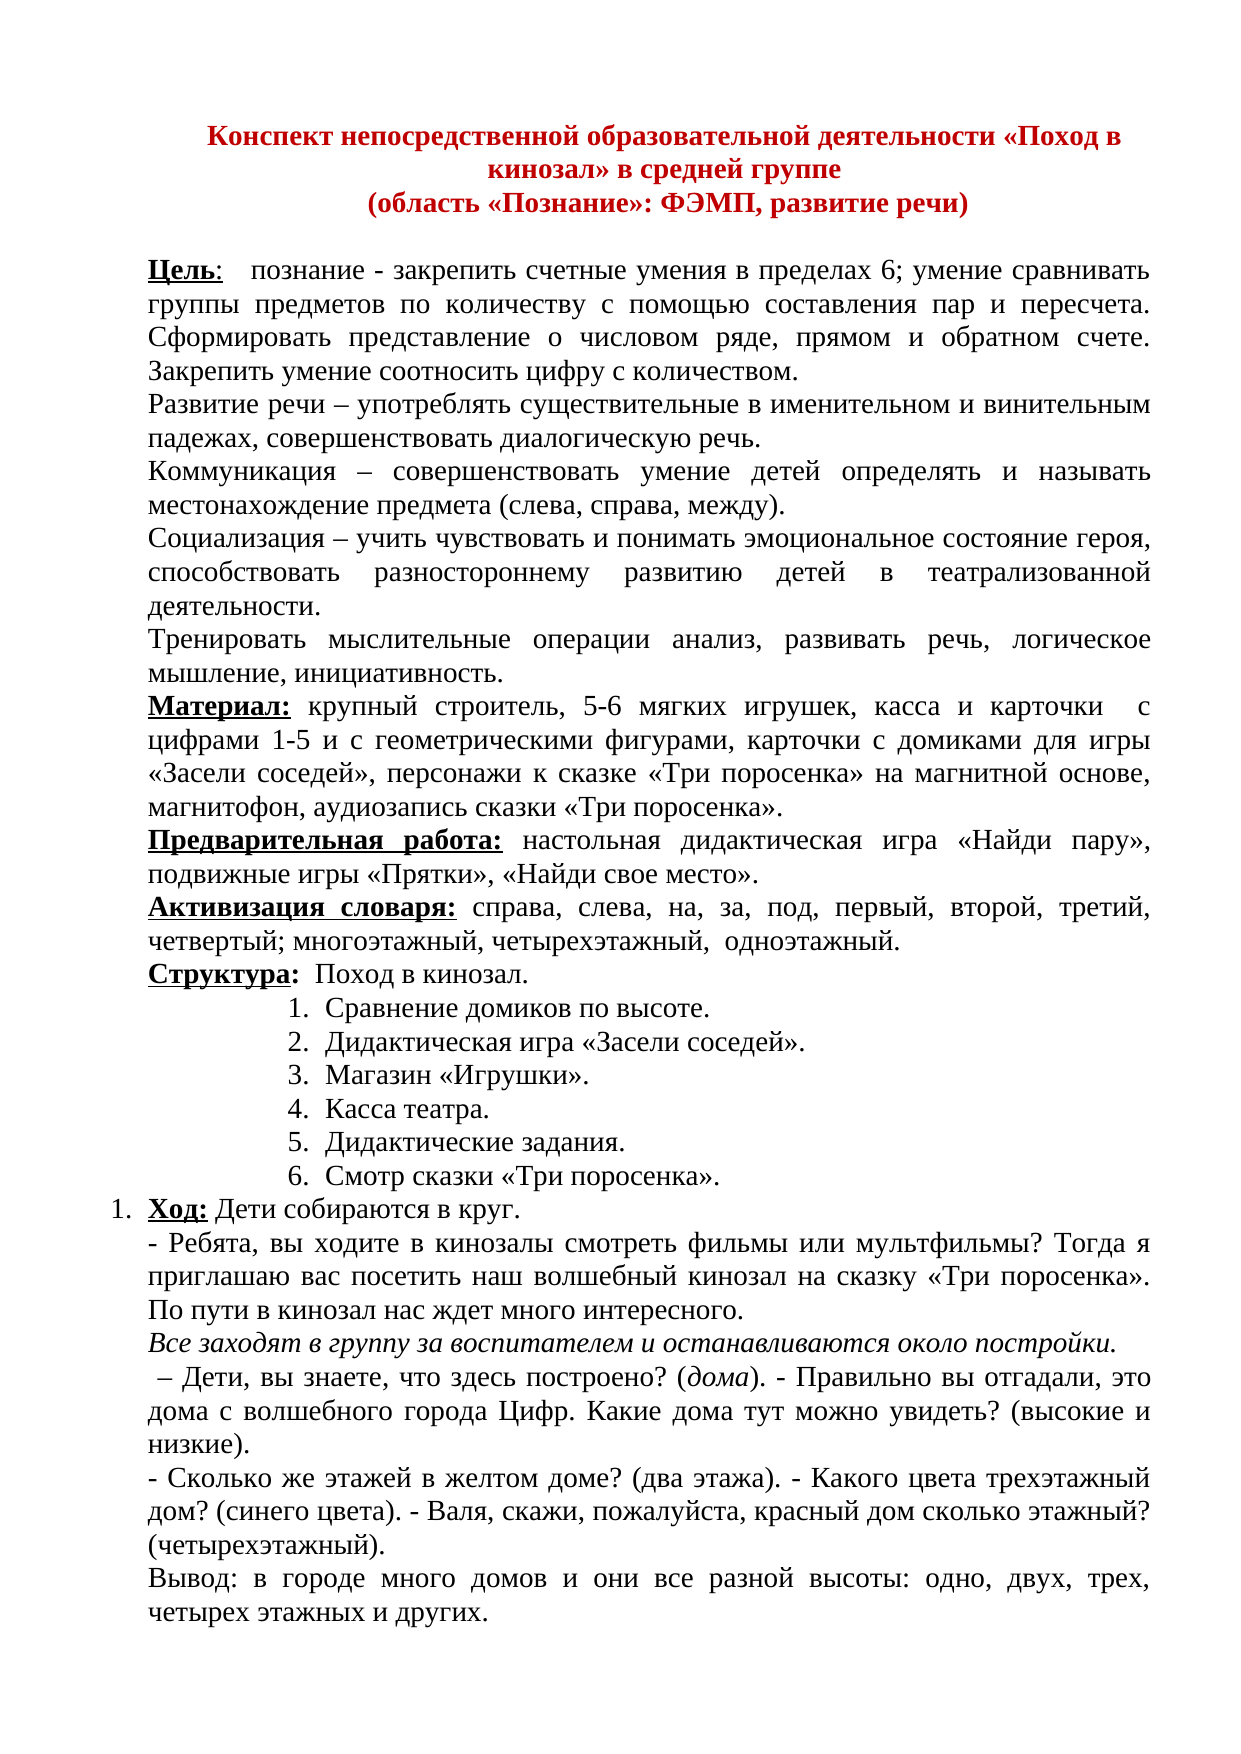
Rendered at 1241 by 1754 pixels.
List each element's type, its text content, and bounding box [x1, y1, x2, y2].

list Магазин «Игрушки». [287, 1057, 1152, 1091]
list Смотр сказки «Три поросенка». [287, 1158, 1152, 1191]
text Активизация словаря: справа, слева, на, за, под, первый, второй, третий, четвертый; многоэтажный, четырехэтажный, одноэтажный. [148, 889, 1152, 957]
text Структура: Поход в кинозал. [148, 957, 1152, 990]
text Цель: познание - закрепить счетные умения в пределах 6; умение сравнивать группы предметов по количеству с помощью составления пар и пересчета. Сформировать представление о числовом ряде, прямом и обратном счете. Закрепить умение соотносить цифру с количеством. [148, 252, 1152, 386]
list Сравнение домиков по высоте. [287, 990, 1152, 1024]
list Вывод: в городе много домов и они все разной высоты: одно, двух, трех, четырех этажных и других. [148, 1560, 1152, 1627]
list Дидактические задания. [287, 1124, 1152, 1158]
text Предварительная работа: настольная дидактическая игра «Найди пару», подвижные игры «Прятки», «Найди свое место». [148, 822, 1152, 889]
list – Дети, вы знаете, что здесь построено? (дома). - Правильно вы отгадали, это дома с волшебного города Цифр. Какие дома тут можно увидеть? (высокие и низкие). [148, 1359, 1152, 1460]
text Социализация – учить чувствовать и понимать эмоциональное состояние героя, способствовать разностороннему развитию детей в театрализованной деятельности. [148, 521, 1152, 621]
text Развитие речи – употреблять существительные в именительном и винительным падежах, совершенствовать диалогическую речь. [148, 386, 1152, 453]
list Дидактическая игра «Засели соседей». [287, 1024, 1152, 1057]
text (область «Познание»: ФЭМП, развитие речи) [177, 185, 1152, 219]
list Ход: Дети собираются в круг. [110, 1191, 1152, 1225]
list Касса театра. [287, 1091, 1152, 1124]
text Все заходят в группу за воспитателем и останавливаются около постройки. [148, 1326, 1152, 1359]
text Материал: крупный строитель, 5-6 мягких игрушек, касса и карточки с цифрами 1-5 и с геометрическими фигурами, карточки с домиками для игры «Засели соседей», персонажи к сказке «Три поросенка» на магнитной основе, магнитофон, аудиозапись сказки «Три поросенка». [148, 688, 1152, 822]
text Тренировать мыслительные операции анализ, развивать речь, логическое мышление, инициативность. [148, 621, 1152, 688]
text Коммуникация – совершенствовать умение детей определять и называть местонахождение предмета (слева, справа, между). [148, 453, 1152, 521]
text Конспект непосредственной образовательной деятельности «Поход в кинозал» в средней группе [177, 118, 1152, 185]
list - Сколько же этажей в желтом доме? (два этажа). - Какого цвета трехэтажный дом? (синего цвета). - Валя, скажи, пожалуйста, красный дом сколько этажный? (четырехэтажный). [148, 1460, 1152, 1560]
list - Ребята, вы ходите в кинозалы смотреть фильмы или мультфильмы? Тогда я приглашаю вас посетить наш волшебный кинозал на сказку «Три поросенка». По пути в кинозал нас ждет много интересного. [148, 1225, 1152, 1326]
